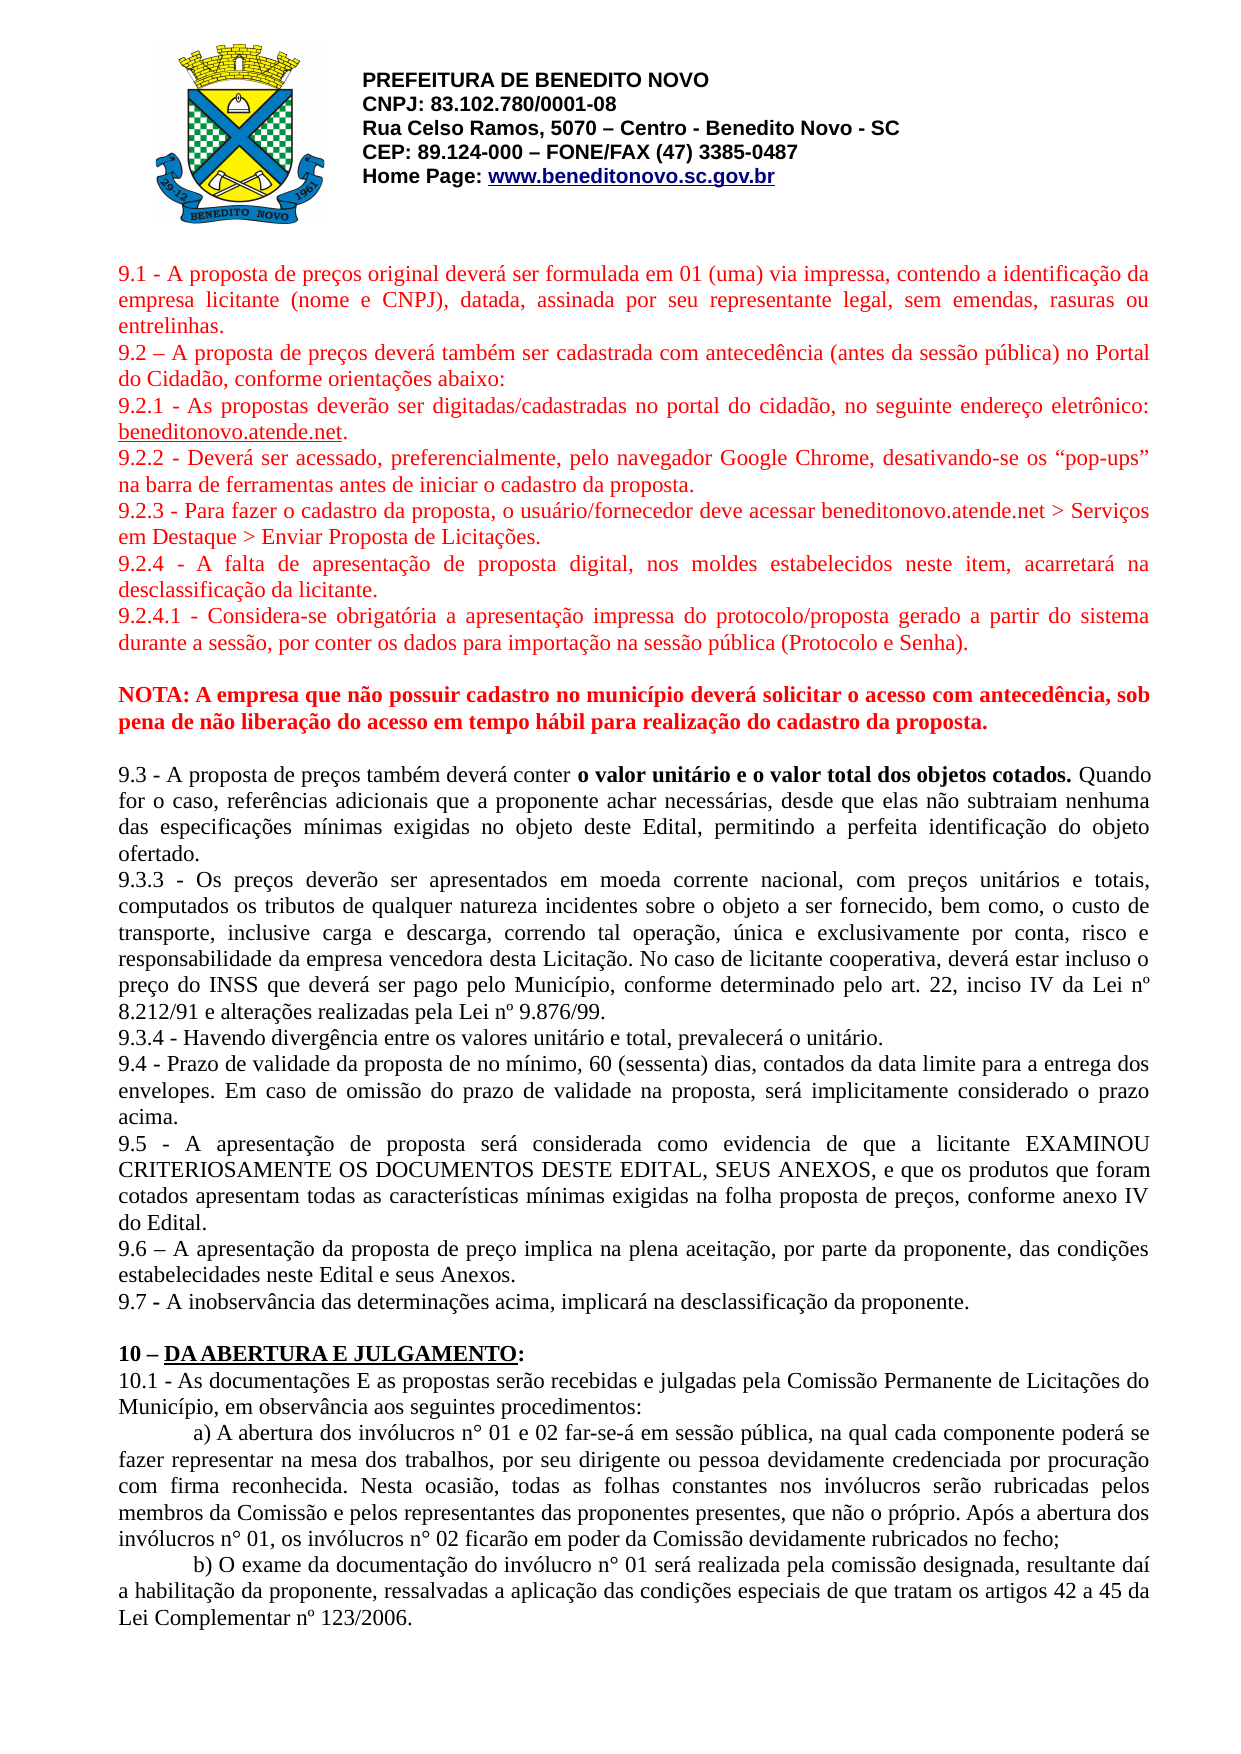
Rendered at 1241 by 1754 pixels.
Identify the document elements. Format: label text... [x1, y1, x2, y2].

text 9.2.4.1 - Considera-se obrigatória a apresentação impressa do protocolo/proposta gerado a partir do sistema durante a sessão, por conter os dados para importação na sessão pública (Protocolo e Senha). [118, 602, 1152, 655]
text a) A abertura dos invólucros n° 01 e 02 far-se-á em sessão pública, na qual cada componente poderá se fazer representar na mesa dos trabalhos, por seu dirigente ou pessoa devidamente credenciada por procuração com firma reconhecida. Nesta ocasião, todas as folhas constantes nos invólucros serão rubricadas pelos membros da Comissão e pelos representantes das proponentes presentes, que não o próprio. Após a abertura dos invólucros n° 01, os invólucros n° 02 ficarão em poder da Comissão devidamente rubricados no fecho; [118, 1419, 1152, 1551]
text 9.2.2 - Deverá ser acessado, preferencialmente, pelo navegador Google Chrome, desativando-se os “pop-ups” na barra de ferramentas antes de iniciar o cadastro da proposta. [118, 444, 1152, 497]
text 9.2.4 - A falta de apresentação de proposta digital, nos moldes estabelecidos neste item, acarretará na desclassificação da licitante. [118, 550, 1152, 602]
text 9.6 – A apresentação da proposta de preço implica na plena aceitação, por parte da proponente, das condições estabelecidades neste Edital e seus Anexos. [118, 1235, 1152, 1288]
picture [155, 44, 325, 224]
text 10.1 - As documentações E as propostas serão recebidas e julgadas pela Comissão Permanente de Licitações do Município, em observância aos seguintes procedimentos: [118, 1367, 1152, 1419]
text 9.4 - Prazo de validade da proposta de no mínimo, 60 (sessenta) dias, contados da data limite para a entrega dos envelopes. Em caso de omissão do prazo de validade na proposta, será implicitamente considerado o prazo acima. [118, 1051, 1152, 1129]
text 9.2.1 - As propostas deverão ser digitadas/cadastradas no portal do cidadão, no seguinte endereço eletrônico: beneditonovo.atende.net. [118, 392, 1152, 444]
text 9.3.4 - Havendo divergência entre os valores unitário e total, prevalecerá o unitário. [118, 1024, 1152, 1051]
text NOTA: A empresa que não possuir cadastro no município deverá solicitar o acesso com antecedência, sob pena de não liberação do acesso em tempo hábil para realização do cadastro da proposta. [118, 682, 1152, 734]
text 10 – DA ABERTURA E JULGAMENTO: [118, 1340, 1152, 1367]
text 9.7 - A inobservância das determinações acima, implicará na desclassificação da proponente. [118, 1288, 1152, 1314]
text 9.3.3 - Os preços deverão ser apresentados em moeda corrente nacional, com preços unitários e totais, computados os tributos de qualquer natureza incidentes sobre o objeto a ser fornecido, bem como, o custo de transporte, inclusive carga e descarga, correndo tal operação, única e exclusivamente por conta, risco e responsabilidade da empresa vencedora desta Licitação. No caso de licitante cooperativa, deverá estar incluso o preço do INSS que deverá ser pago pelo Município, conforme determinado pelo art. 22, inciso IV da Lei nº 8.212/91 e alterações realizadas pela Lei nº 9.876/99. [118, 866, 1152, 1024]
text 9.1 - A proposta de preços original deverá ser formulada em 01 (uma) via impressa, contendo a identificação da empresa licitante (nome e CNPJ), datada, assinada por seu representante legal, sem emendas, rasuras ou entrelinhas. [118, 260, 1152, 339]
text 9.5 - A apresentação de proposta será considerada como evidencia de que a licitante EXAMINOU CRITERIOSAMENTE OS DOCUMENTOS DESTE EDITAL, SEUS ANEXOS, e que os produtos que foram cotados apresentam todas as características mínimas exigidas na folha proposta de preços, conforme anexo IV do Edital. [118, 1129, 1152, 1235]
text 9.2.3 - Para fazer o cadastro da proposta, o usuário/fornecedor deve acessar beneditonovo.atende.net > Serviços em Destaque > Enviar Proposta de Licitações. [118, 497, 1152, 550]
text 9.3 - A proposta de preços também deverá conter o valor unitário e o valor total dos objetos cotados. Quando for o caso, referências adicionais que a proponente achar necessárias, desde que elas não subtraiam nenhuma das especificações mínimas exigidas no objeto deste Edital, permitindo a perfeita identificação do objeto ofertado. [118, 761, 1152, 866]
text b) O exame da documentação do invólucro n° 01 será realizada pela comissão designada, resultante daí a habilitação da proponente, ressalvadas a aplicação das condições especiais de que tratam os artigos 42 a 45 da Lei Complementar nº 123/2006. [118, 1551, 1152, 1630]
text 9.2 – A proposta de preços deverá também ser cadastrada com antecedência (antes da sessão pública) no Portal do Cidadão, conforme orientações abaixo: [118, 339, 1152, 392]
